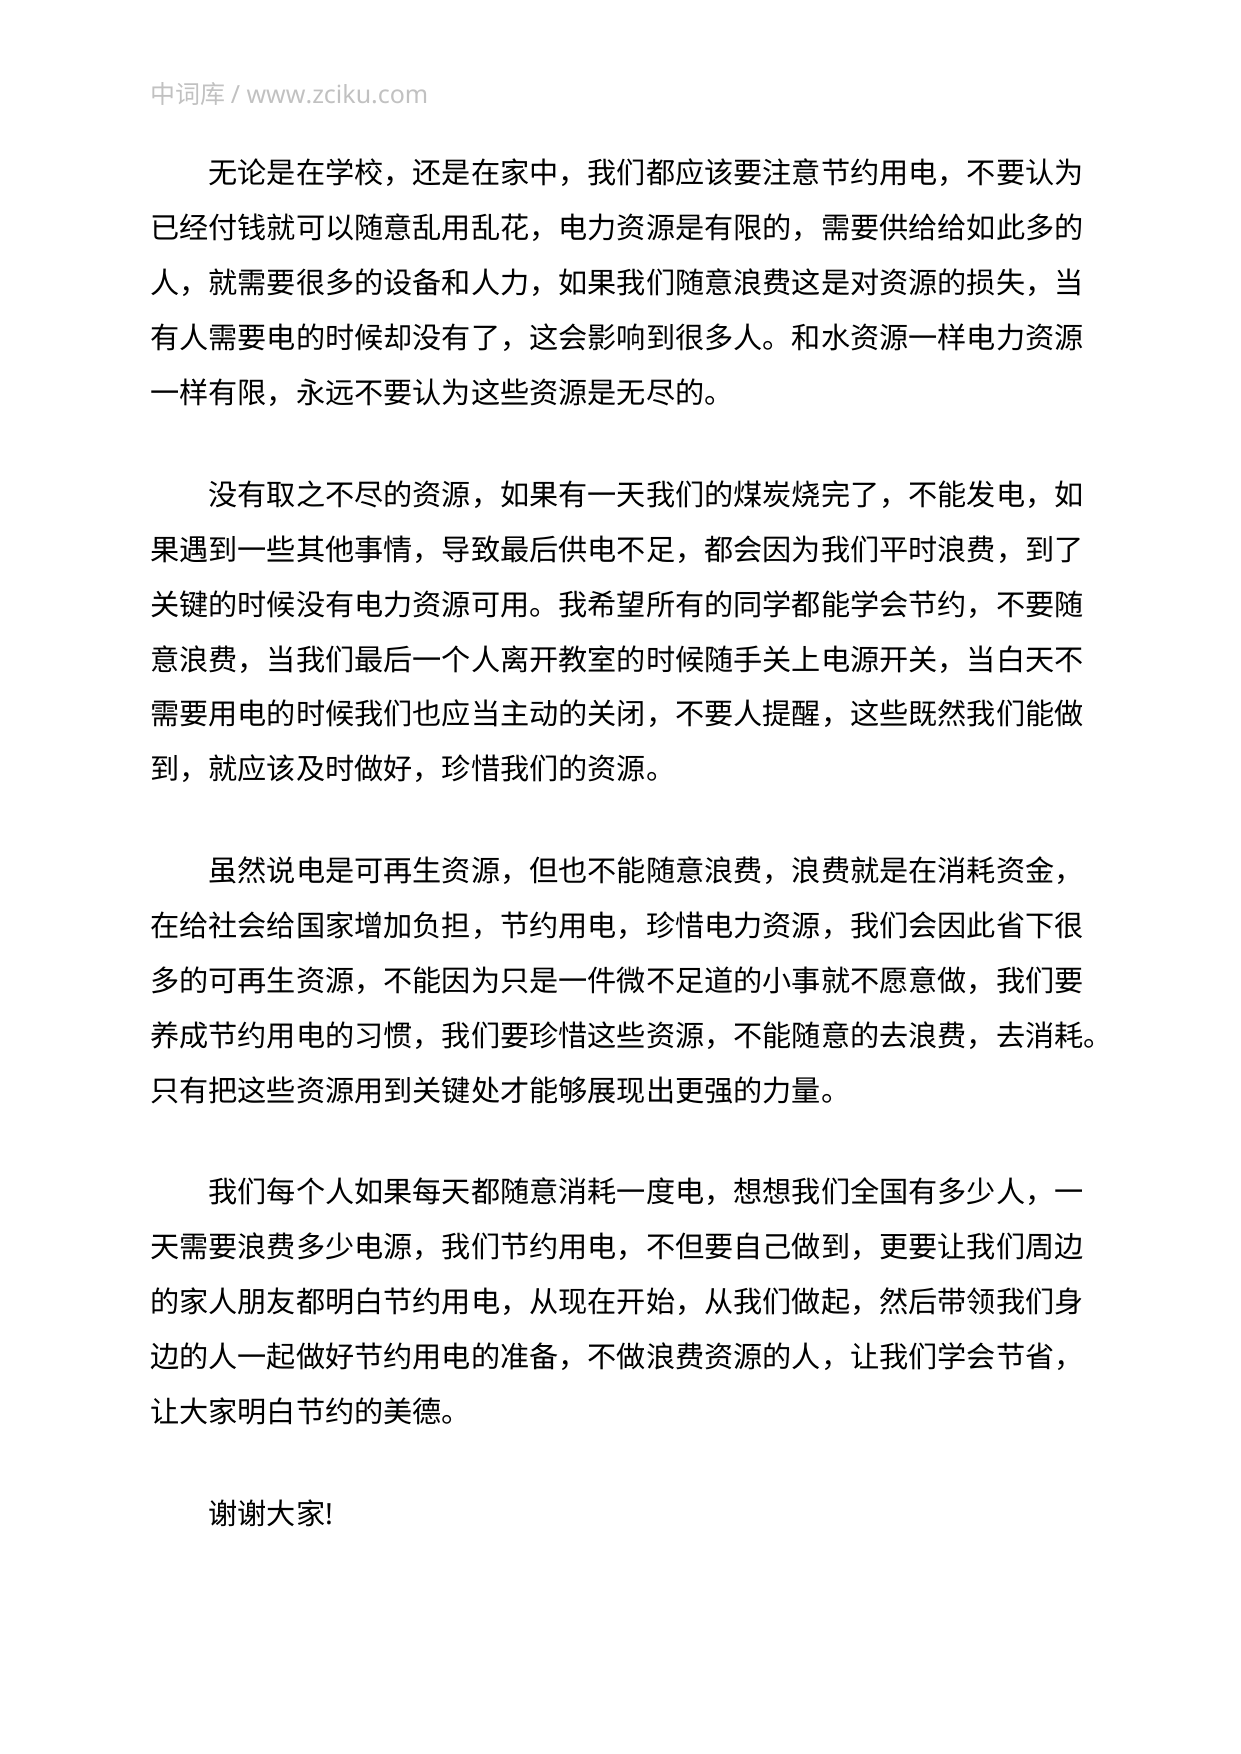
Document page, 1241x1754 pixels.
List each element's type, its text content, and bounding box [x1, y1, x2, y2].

text 我们每个人如果每天都随意消耗一度电，想想我们全国有多少人，一天需要浪费多少电源，我们节约用电，不但要自己做到，更要让我们周边的家人朋友都明白节约用电，从现在开始，从我们做起，然后带领我们身边的人一起做好节约用电的准备，不做浪费资源的人，让我们学会节省，让大家明白节约的美德。 [150, 1169, 1090, 1431]
text 虽然说电是可再生资源，但也不能随意浪费，浪费就是在消耗资金，在给社会给国家增加负担，节约用电，珍惜电力资源，我们会因此省下很多的可再生资源，不能因为只是一件微不足道的小事就不愿意做，我们要养成节约用电的习惯，我们要珍惜这些资源，不能随意的去浪费，去消耗。只有把这些资源用到关键处才能够展现出更强的力量。 [150, 848, 1090, 1109]
text 没有取之不尽的资源，如果有一天我们的煤炭烧完了，不能发电，如果遇到一些其他事情，导致最后供电不足，都会因为我们平时浪费，到了关键的时候没有电力资源可用。我希望所有的同学都能学会节约，不要随意浪费，当我们最后一个人离开教室的时候随手关上电源开关，当白天不需要用电的时候我们也应当主动的关闭，不要人提醒，这些既然我们能做到，就应该及时做好，珍惜我们的资源。 [150, 471, 1090, 788]
text 无论是在学校，还是在家中，我们都应该要注意节约用电，不要认为已经付钱就可以随意乱用乱花，电力资源是有限的，需要供给给如此多的人，就需要很多的设备和人力，如果我们随意浪费这是对资源的损失，当有人需要电的时候却没有了，这会影响到很多人。和水资源一样电力资源一样有限，永远不要认为这些资源是无尽的。 [150, 150, 1090, 412]
text 谢谢大家! [150, 1490, 1090, 1533]
